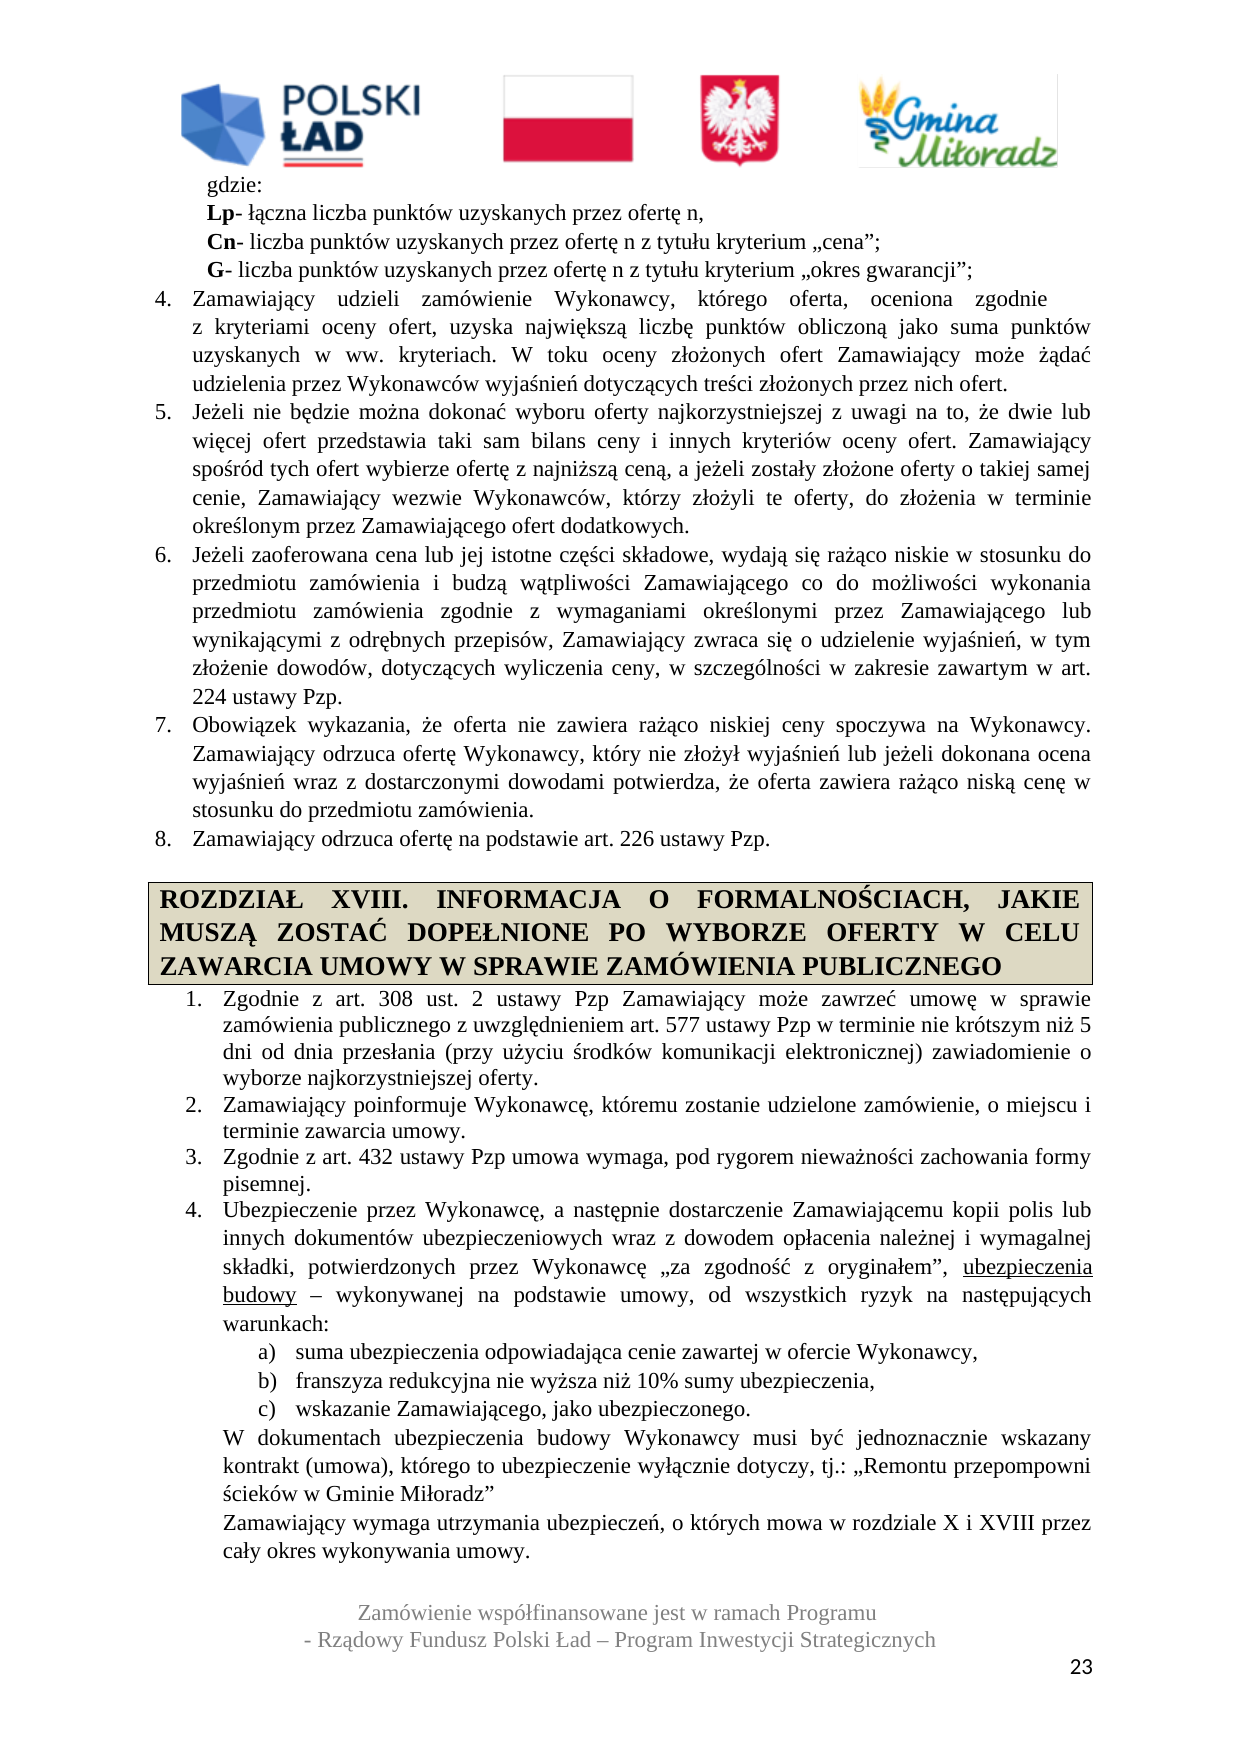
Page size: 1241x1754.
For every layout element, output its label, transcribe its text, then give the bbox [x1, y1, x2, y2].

list Zgodnie z art. 308 ust. 2 ustawy Pzp Zamawiający może zawrzeć umowę w sprawie zamówienia publicznego z uwzględnieniem art. 577 ustawy Pzp w terminie nie krótszym niż 5 dni od dnia przesłania (przy użyciu środków komunikacji elektronicznej) zawiadomienie o wyborze najkorzystniejszej oferty. [185, 985, 1093, 1091]
list Jeżeli zaoferowana cena lub jej istotne części składowe, wydają się rażąco niskie w stosunku do przedmiotu zamówienia i budzą wątpliwości Zamawiającego co do możliwości wykonania przedmiotu zamówienia zgodnie z wymaganiami określonymi przez Zamawiającego lub wynikającymi z odrębnych przepisów, Zamawiający zwraca się o udzielenie wyjaśnień, w tym złożenie dowodów, dotyczących wyliczenia ceny, w szczególności w zakresie zawartym w art. 224 ustawy Pzp. [154, 541, 1093, 709]
list franszyza redukcyjna nie wyższa niż 10% sumy ubezpieczenia, [258, 1367, 1093, 1393]
text Zamawiający wymaga utrzymania ubezpieczeń, o których mowa w rozdziale X i XVIII przez cały okres wykonywania umowy. [223, 1509, 1093, 1564]
list Zgodnie z art. 432 ustawy Pzp umowa wymaga, pod rygorem nieważności zachowania formy pisemnej. [185, 1143, 1093, 1196]
list Zamawiający udzieli zamówienie Wykonawcy, którego oferta, oceniona zgodnie z kryteriami oceny ofert, uzyska największą liczbę punktów obliczoną jako suma punktów uzyskanych w ww. kryteriach. W toku oceny złożonych ofert Zamawiający może żądać udzielenia przez Wykonawców wyjaśnień dotyczących treści złożonych przez nich ofert. [154, 285, 1093, 396]
list suma ubezpieczenia odpowiadająca cenie zawartej w ofercie Wykonawcy, [258, 1338, 1093, 1364]
list Lp- łączna liczba punktów uzyskanych przez ofertę n, [207, 199, 1093, 226]
text W dokumentach ubezpieczenia budowy Wykonawcy musi być jednoznacznie wskazany kontrakt (umowa), którego to ubezpieczenie wyłącznie dotyczy, tj.: „Remontu przepompowni ścieków w Gminie Miłoradz” [223, 1423, 1093, 1507]
list Jeżeli nie będzie można dokonać wyboru oferty najkorzystniejszej z uwagi na to, że dwie lub więcej ofert przedstawia taki sam bilans ceny i innych kryteriów oceny ofert. Zamawiający spośród tych ofert wybierze ofertę z najniższą ceną, a jeżeli zostały złożone oferty o takiej samej cenie, Zamawiający wezwie Wykonawców, którzy złożyli te oferty, do złożenia w terminie określonym przez Zamawiającego ofert dodatkowych. [154, 398, 1093, 538]
list Ubezpieczenie przez Wykonawcę, a następnie dostarczenie Zamawiającemu kopii polis lub innych dokumentów ubezpieczeniowych wraz z dowodem opłacenia należnej i wymagalnej składki, potwierdzonych przez Wykonawcę „za zgodność z oryginałem”, ubezpieczenia budowy – wykonywanej na podstawie umowy, od wszystkich ryzyk na następujących warunkach: [185, 1196, 1093, 1336]
list Cn- liczba punktów uzyskanych przez ofertę n z tytułu kryterium „cena”; [207, 228, 1093, 254]
table_header ROZDZIAŁ XVIII. INFORMACJA O FORMALNOŚCIACH, JAKIE MUSZĄ ZOSTAĆ DOPEŁNIONE PO WYBORZE OFERTY W CELU ZAWARCIA UMOWY W SPRAWIE ZAMÓWIENIA PUBLICZNEGO [149, 883, 1092, 984]
list G- liczba punktów uzyskanych przez ofertę n z tytułu kryterium „okres gwarancji”; [207, 256, 1093, 283]
list wskazanie Zamawiającego, jako ubezpieczonego. [258, 1395, 1093, 1421]
list Zamawiający odrzuca ofertę na podstawie art. 226 ustawy Pzp. [154, 825, 1093, 851]
list gdzie: [207, 148, 1093, 197]
list Obowiązek wykazania, że oferta nie zawiera rażąco niskiej ceny spoczywa na Wykonawcy. Zamawiający odrzuca ofertę Wykonawcy, który nie złożył wyjaśnień lub jeżeli dokonana ocena wyjaśnień wraz z dostarczonymi dowodami potwierdza, że oferta zawiera rażąco niską cenę w stosunku do przedmiotu zamówienia. [154, 711, 1093, 823]
picture [181, 74, 1059, 169]
list Zamawiający poinformuje Wykonawcę, któremu zostanie udzielone zamówienie, o miejscu i terminie zawarcia umowy. [185, 1091, 1093, 1143]
